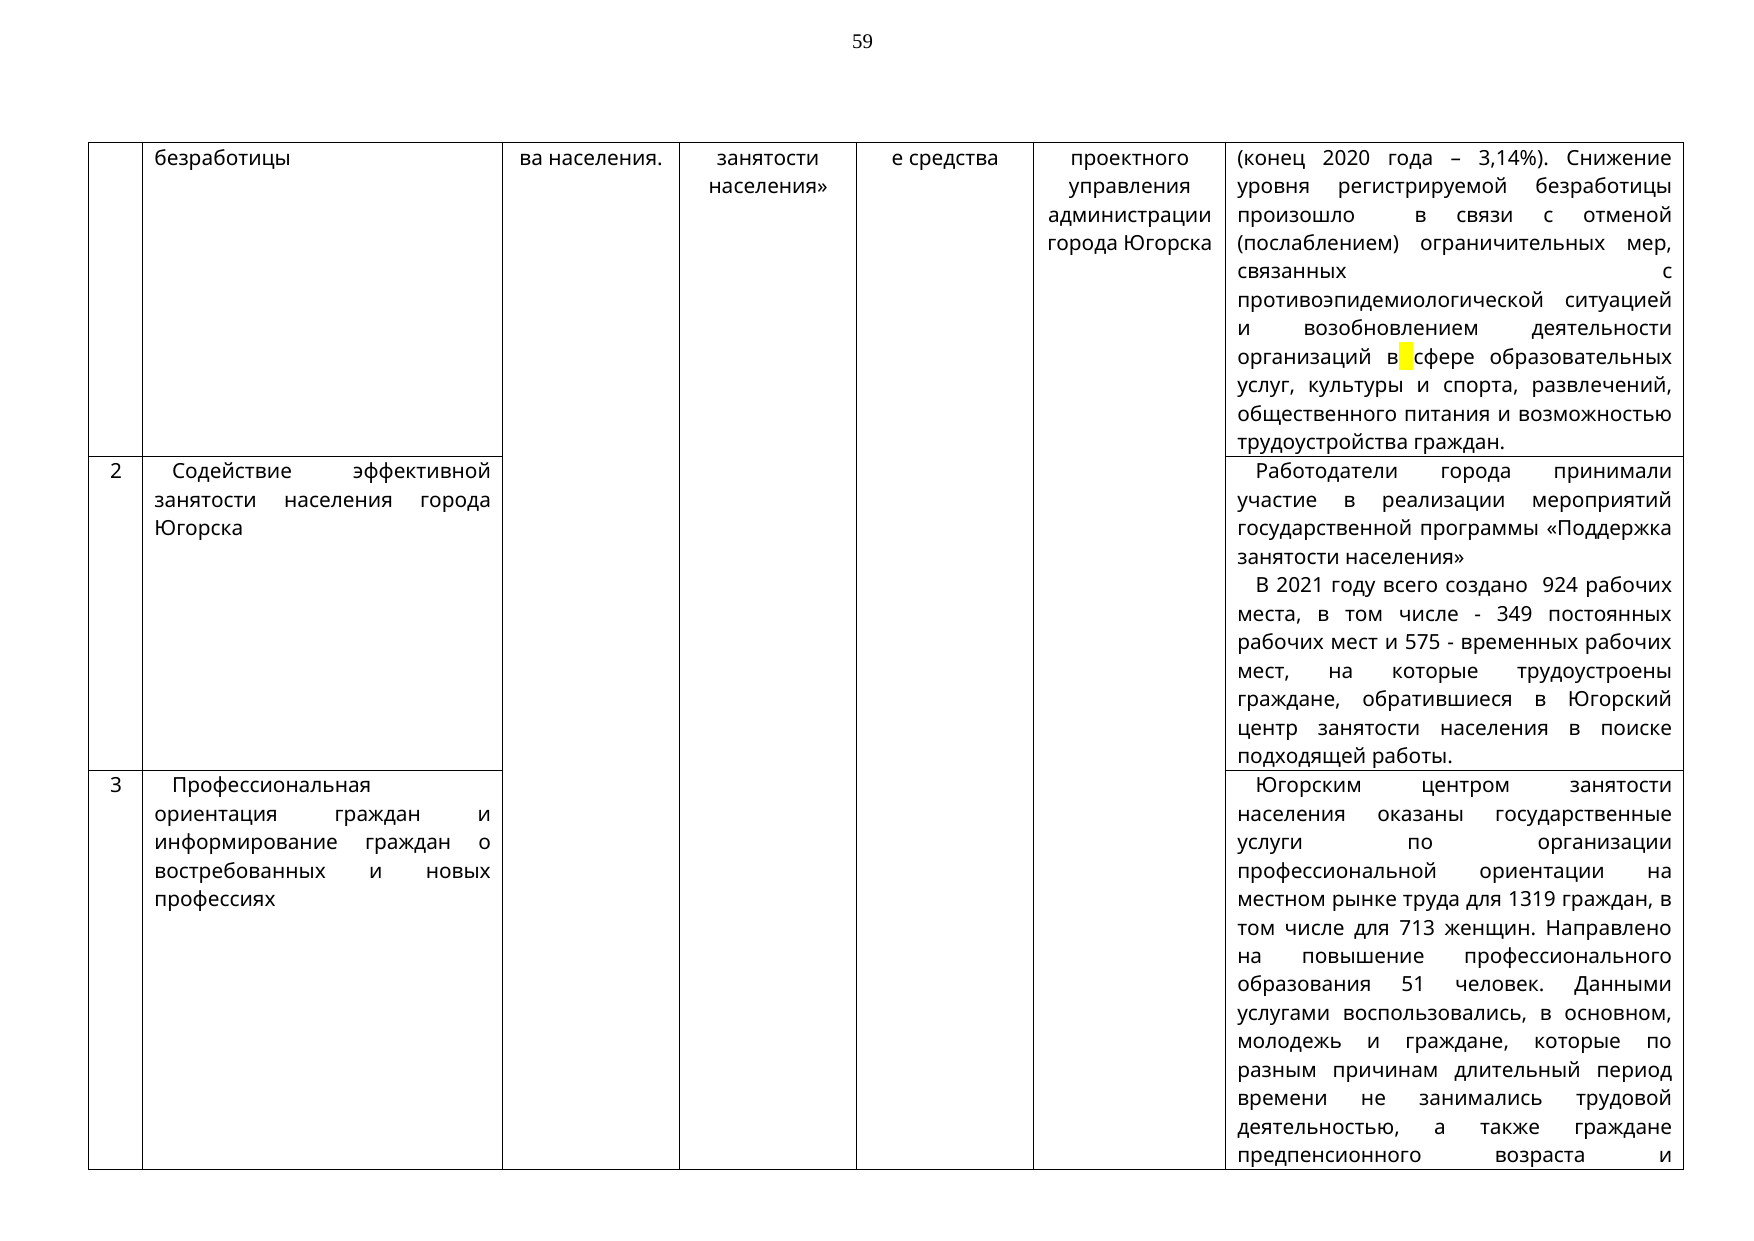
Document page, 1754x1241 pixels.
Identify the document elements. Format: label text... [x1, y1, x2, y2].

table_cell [1226, 143, 1683, 456]
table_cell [143, 143, 502, 456]
table_cell 2 [89, 457, 142, 769]
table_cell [503, 143, 679, 1169]
table_cell Содействие эффективной занятости населения города Югорска [143, 457, 502, 769]
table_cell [857, 143, 1033, 1169]
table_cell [143, 771, 502, 1169]
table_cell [1034, 143, 1225, 1169]
table_cell Работодатели города принимали участие в реализации мероприятий государственной программы «Поддержка занятости населения» В 2021 году всего создано 924 рабочих места, в том числе - 349 постоянных рабочих мест и 575 - временных рабочих мест, на которые трудоустроены граждане, обратившиеся в Югорский центр занятости населения в поиске подходящей работы. [1226, 457, 1683, 769]
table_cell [1226, 771, 1683, 1169]
table_cell 1 [89, 143, 142, 456]
table_cell 3 [89, 771, 142, 1169]
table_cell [680, 143, 856, 1169]
